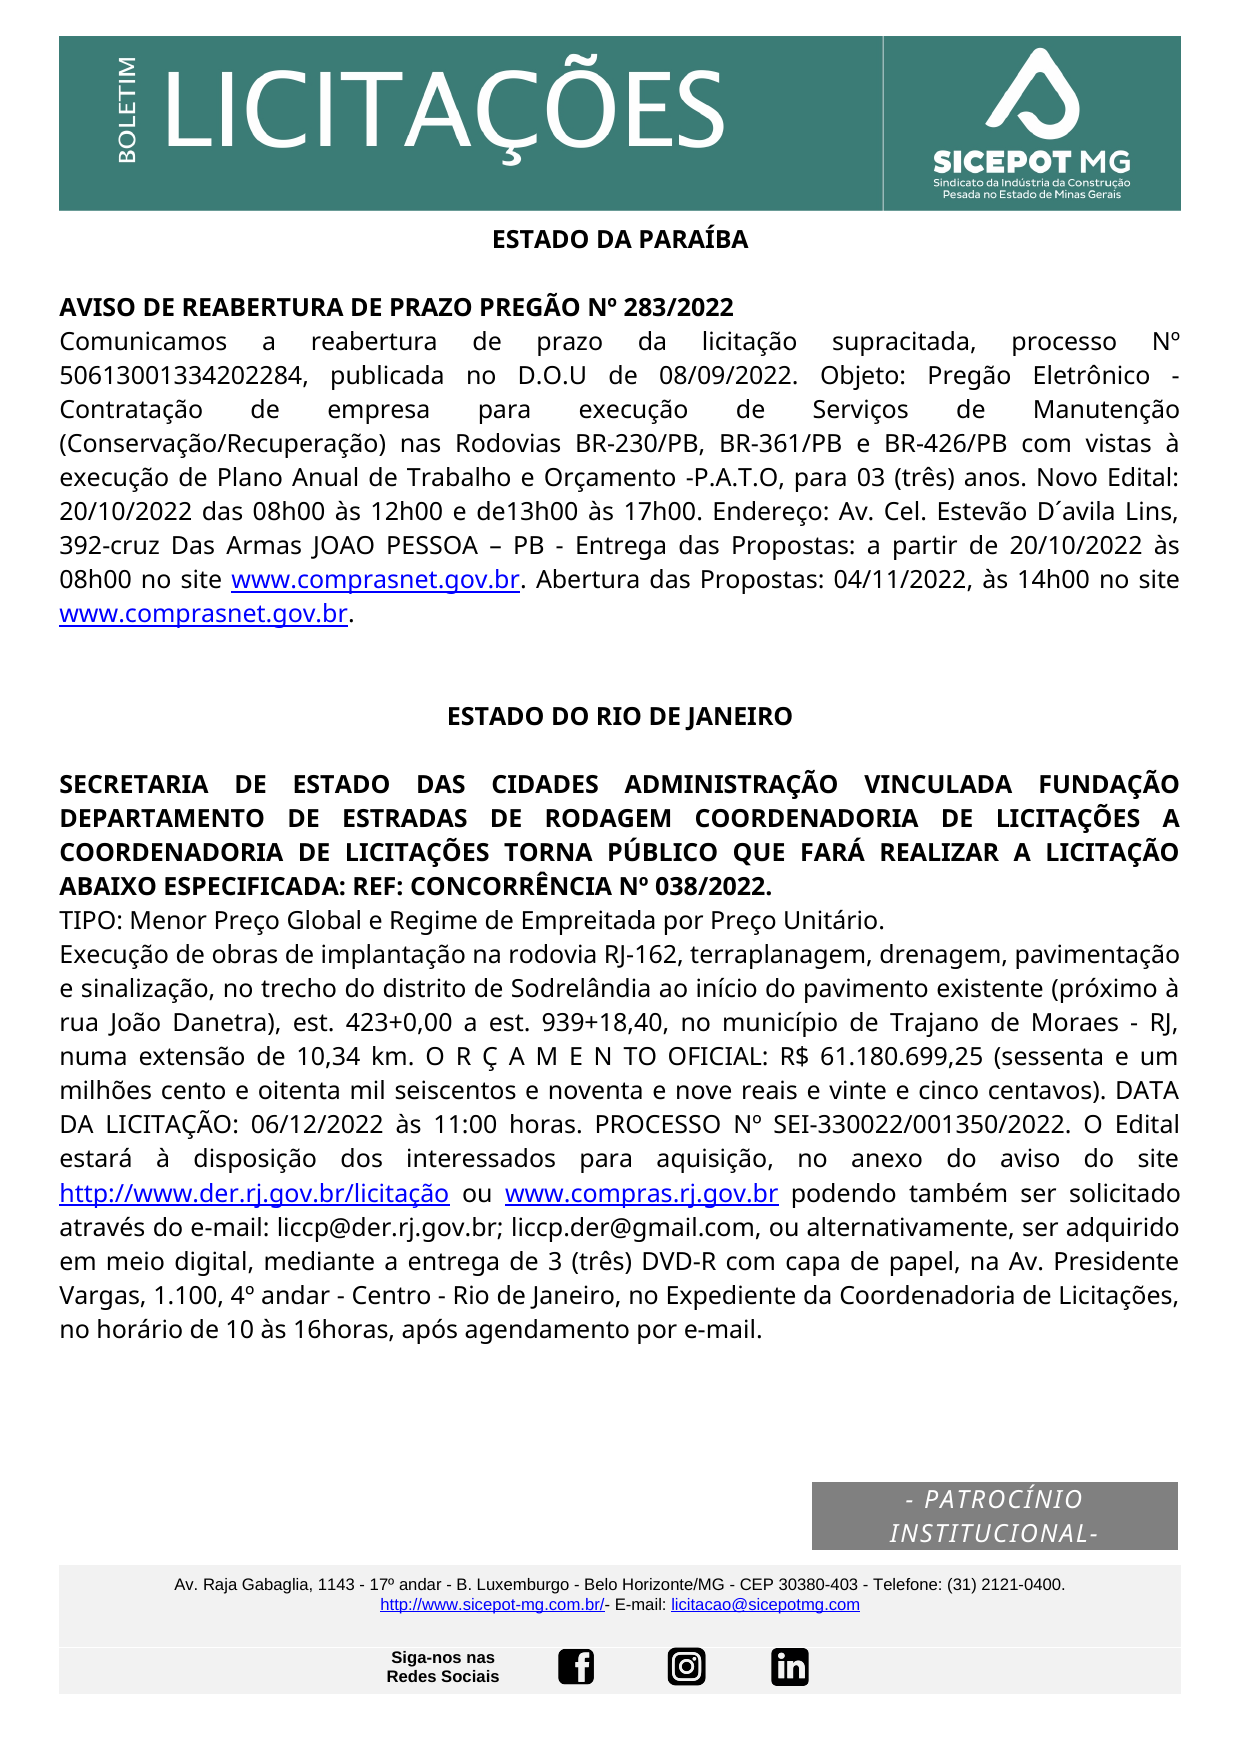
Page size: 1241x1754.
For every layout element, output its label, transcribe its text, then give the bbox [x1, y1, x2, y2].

text - PATROCÍNIO INSTITUCIONAL- [812, 1482, 1178, 1550]
picture [667, 1647, 706, 1686]
picture [59, 36, 1181, 211]
text AVISO DE REABERTURA DE PRAZO PREGÃO Nº 283/2022 [59, 289, 1181, 324]
text ESTADO DA PARAÍBA [59, 221, 1181, 256]
picture [557, 1648, 594, 1685]
text TIPO: Menor Preço Global e Regime de Empreitada por Preço Unitário. [59, 903, 1181, 937]
picture [771, 1648, 809, 1686]
text Execução de obras de implantação na rodovia RJ-162, terraplanagem, drenagem, pavimentação e sinalização, no trecho do distrito de Sodrelândia ao início do pavimento existente (próximo à rua João Danetra), est. 423+0,00 a est. 939+18,40, no município de Trajano de Moraes - RJ, numa extensão de 10,34 km. O R Ç A M E N TO OFICIAL: R$ 61.180.699,25 (sessenta e um milhões cento e oitenta mil seiscentos e noventa e nove reais e vinte e cinco centavos). DATA DA LICITAÇÃO: 06/12/2022 às 11:00 horas. PROCESSO Nº SEI-330022/001350/2022. O Edital estará à disposição dos interessados para aquisição, no anexo do aviso do site http://www.der.rj.gov.br/licitação ou www.compras.rj.gov.br podendo também ser solicitado através do e-mail: liccp@der.rj.gov.br; liccp.der@gmail.com, ou alternativamente, ser adquirido em meio digital, mediante a entrega de 3 (três) DVD-R com capa de papel, na Av. Presidente Vargas, 1.100, 4º andar - Centro - Rio de Janeiro, no Expediente da Coordenadoria de Licitações, no horário de 10 às 16horas, após agendamento por e-mail. [59, 937, 1181, 1346]
text SECRETARIA DE ESTADO DAS CIDADES ADMINISTRAÇÃO VINCULADA FUNDAÇÃO DEPARTAMENTO DE ESTRADAS DE RODAGEM COORDENADORIA DE LICITAÇÕES A COORDENADORIA DE LICITAÇÕES TORNA PÚBLICO QUE FARÁ REALIZAR A LICITAÇÃO ABAIXO ESPECIFICADA: REF: CONCORRÊNCIA Nº 038/2022. [59, 766, 1181, 903]
text Comunicamos a reabertura de prazo da licitação supracitada, processo Nº 50613001334202284, publicada no D.O.U de 08/09/2022. Objeto: Pregão Eletrônico - Contratação de empresa para execução de Serviços de Manutenção (Conservação/Recuperação) nas Rodovias BR-230/PB, BR-361/PB e BR-426/PB com vistas à execução de Plano Anual de Trabalho e Orçamento -P.A.T.O, para 03 (três) anos. Novo Edital: 20/10/2022 das 08h00 às 12h00 e de13h00 às 17h00. Endereço: Av. Cel. Estevão D´avila Lins, 392-cruz Das Armas JOAO PESSOA – PB - Entrega das Propostas: a partir de 20/10/2022 às 08h00 no site www.comprasnet.gov.br. Abertura das Propostas: 04/11/2022, às 14h00 no site www.comprasnet.gov.br. [59, 324, 1181, 630]
text ESTADO DO RIO DE JANEIRO [59, 698, 1181, 732]
